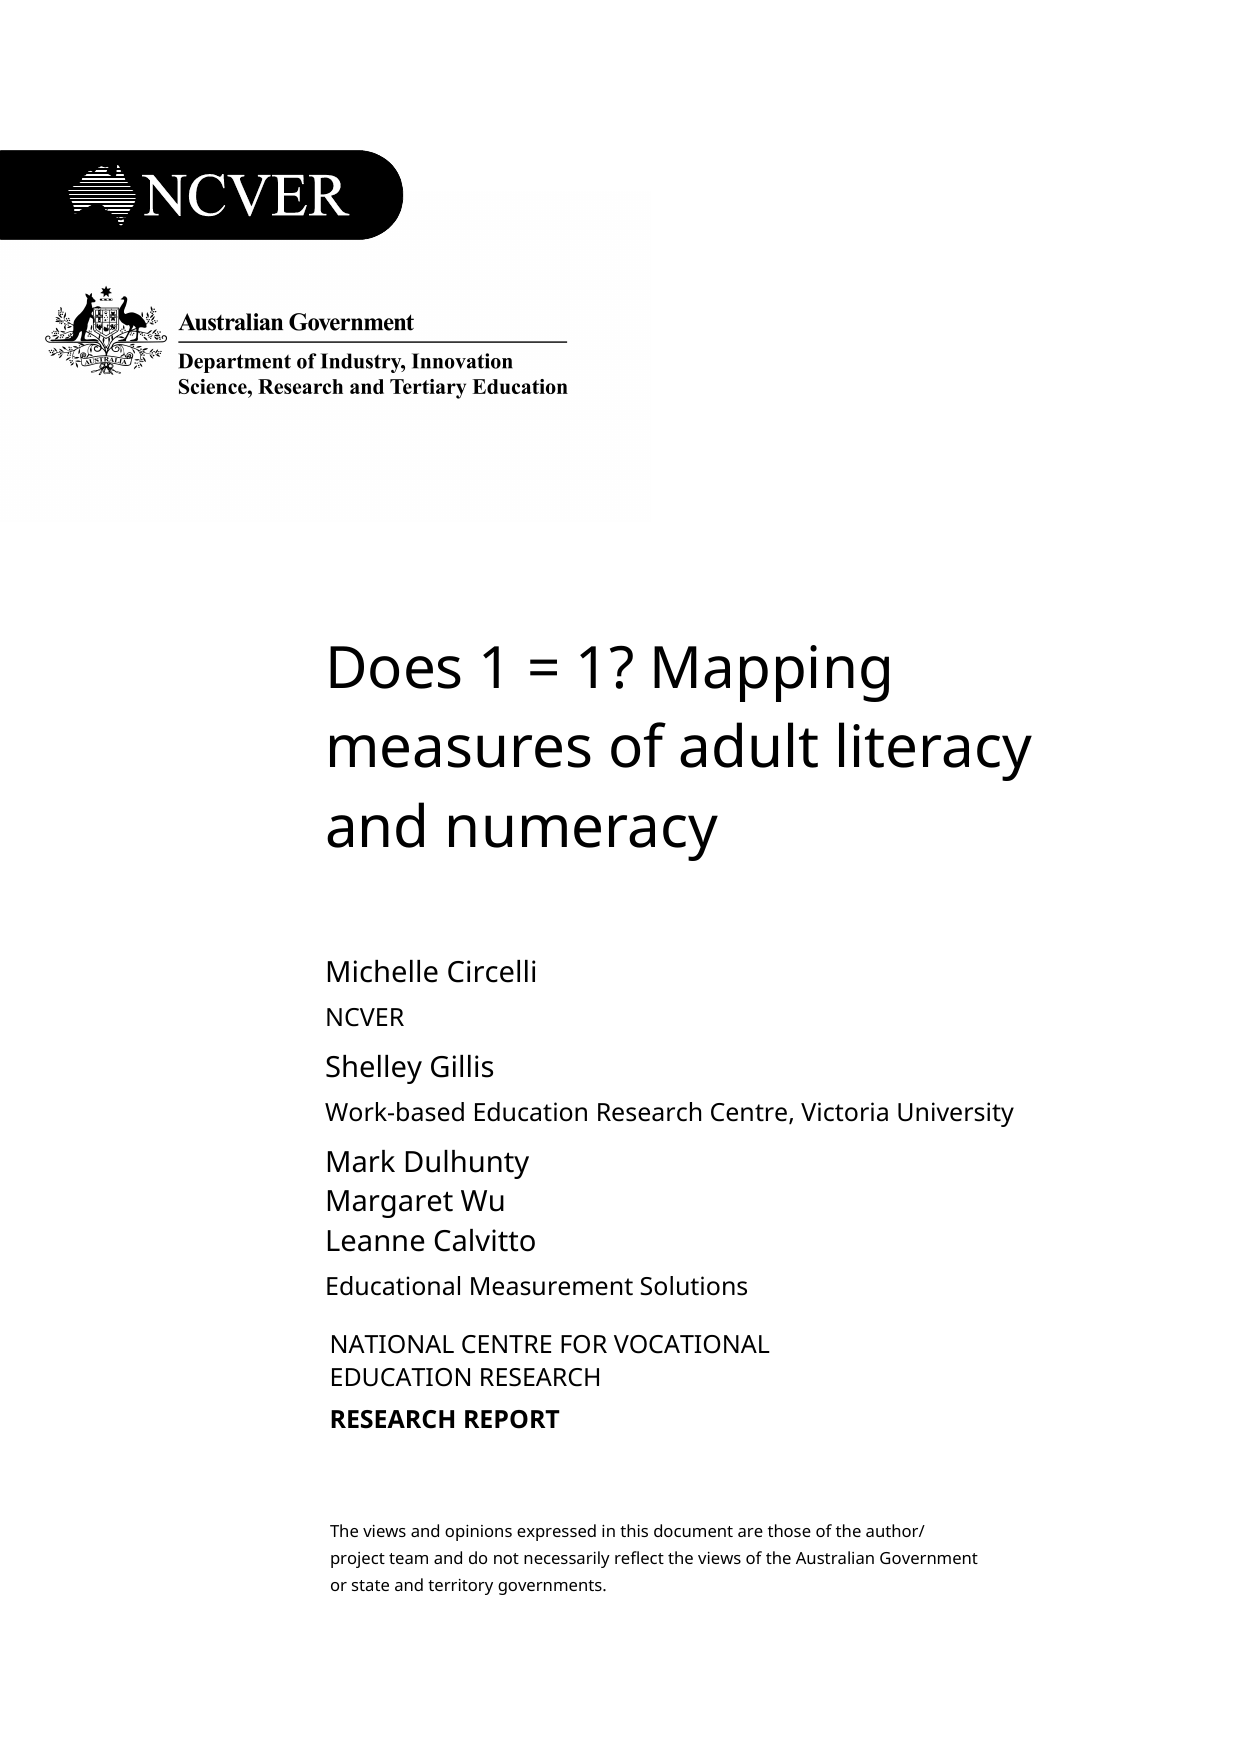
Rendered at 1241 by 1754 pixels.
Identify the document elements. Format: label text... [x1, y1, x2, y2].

text Margaret Wu [325, 1181, 1063, 1220]
title Does 1 = 1? Mapping measures of adult literacy and numeracy [325, 626, 1063, 864]
text Work-based Education Research Centre, Victoria University [325, 1094, 1063, 1128]
text Mark Dulhunty [325, 1141, 1063, 1181]
text Michelle Circelli [325, 952, 1063, 991]
text Educational Measurement Solutions [325, 1268, 1063, 1302]
text Leanne Calvitto [325, 1220, 1063, 1260]
text NCVER [325, 1000, 1063, 1034]
picture [0, 191, 652, 522]
text Shelley Gillis [325, 1046, 1063, 1086]
